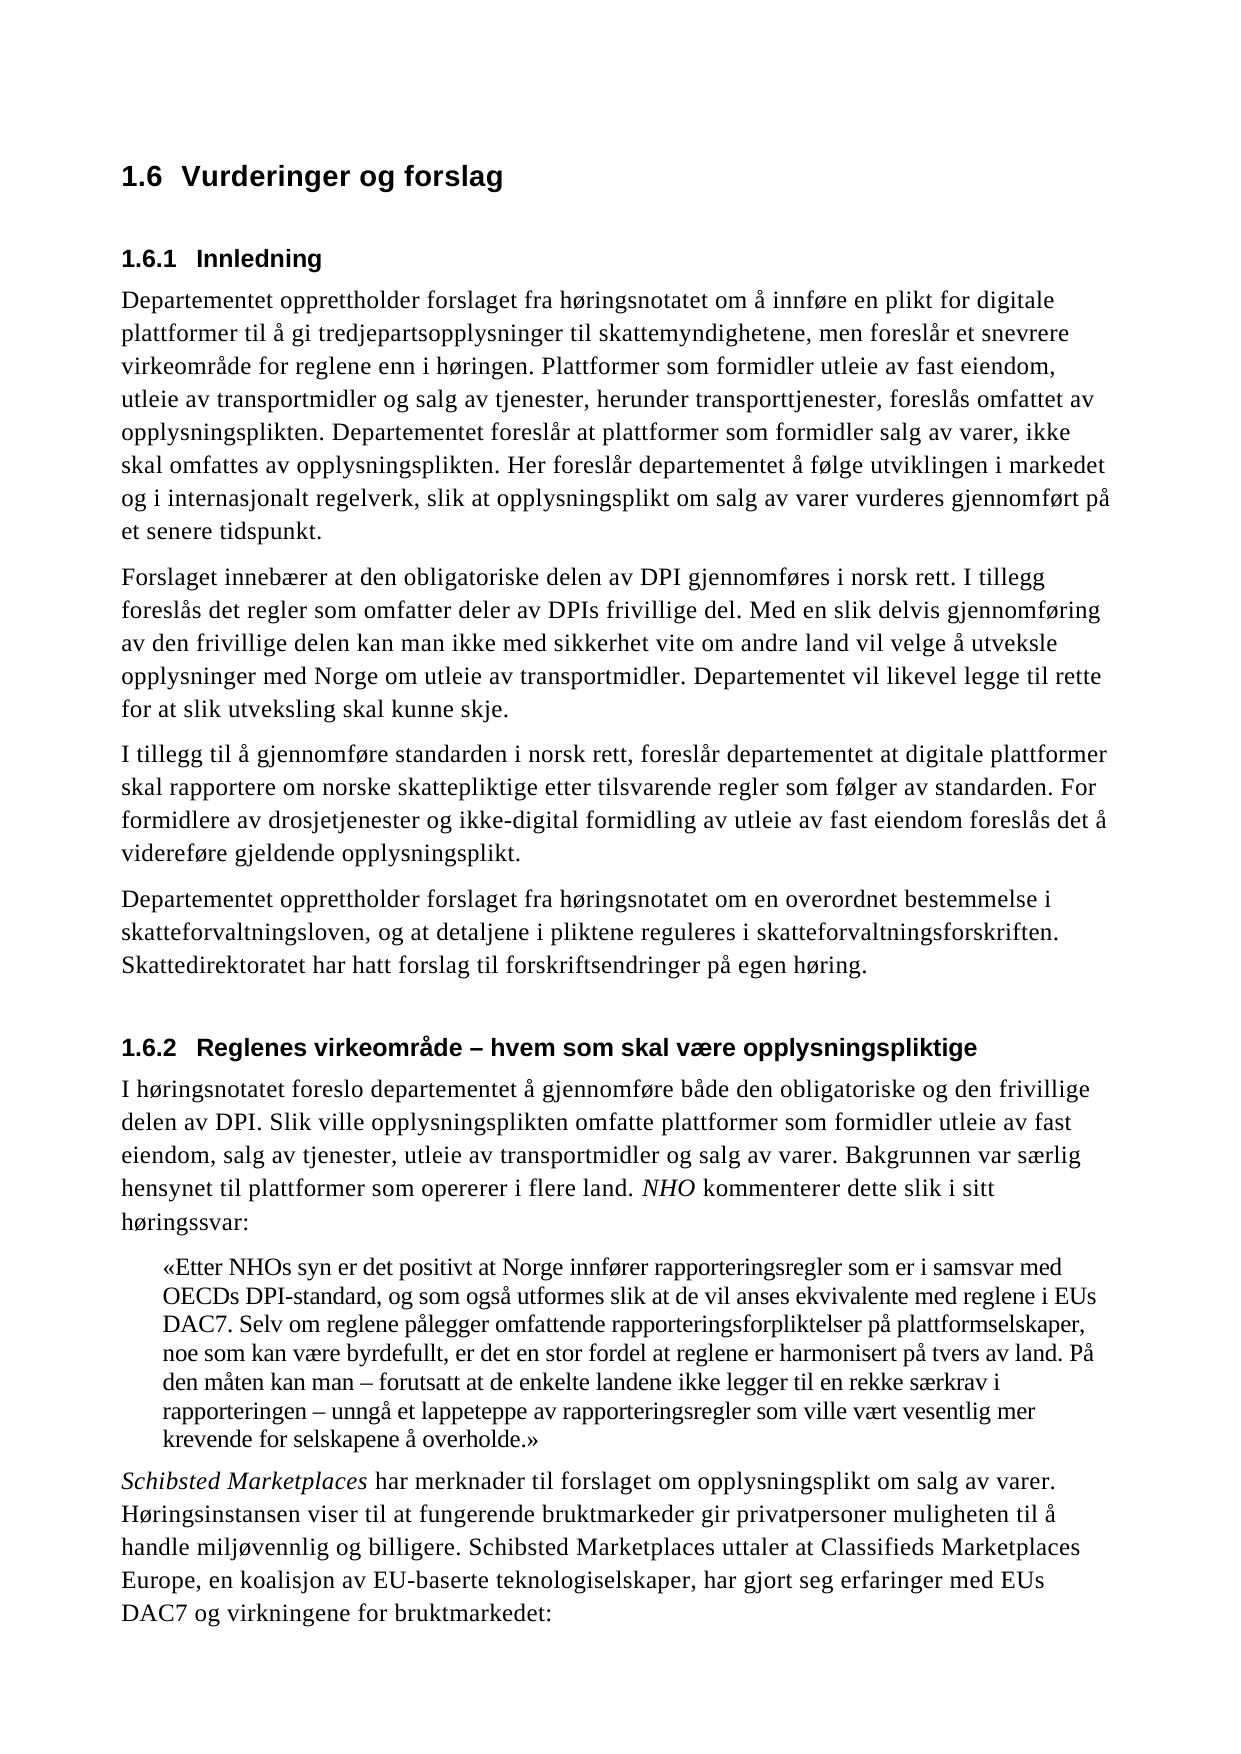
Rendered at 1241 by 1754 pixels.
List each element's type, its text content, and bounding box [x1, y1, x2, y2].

subtitle Vurderinger og forslag [121, 159, 1119, 193]
text Departementet opprettholder forslaget fra høringsnotatet om en overordnet bestemmelse i skatteforvaltningsloven, og at detaljene i pliktene reguleres i skatteforvaltningsforskriften. Skattedirektoratet har hatt forslag til forskriftsendringer på egen høring. [121, 884, 1119, 979]
text Forslaget innebærer at den obligatoriske delen av DPI gjennomføres i norsk rett. I tillegg foreslås det regler som omfatter deler av DPIs frivillige del. Med en slik delvis gjennomføring av den frivillige delen kan man ikke med sikkerhet vite om andre land vil velge å utveksle opplysninger med Norge om utleie av transportmidler. Departementet vil likevel legge til rette for at slik utveksling skal kunne skje. [121, 562, 1119, 723]
subtitle Reglenes virkeområde – hvem som skal være opplysningspliktige [121, 1033, 1119, 1062]
text I høringsnotatet foreslo departementet å gjennomføre både den obligatoriske og den frivillige delen av DPI. Slik ville opplysningsplikten omfatte plattformer som formidler utleie av fast eiendom, salg av tjenester, utleie av transportmidler og salg av varer. Bakgrunnen var særlig hensynet til plattformer som opererer i flere land. NHO kommenterer dette slik i sitt høringssvar: [121, 1074, 1119, 1235]
text Schibsted Marketplaces har merknader til forslaget om opplysningsplikt om salg av varer. Høringsinstansen viser til at fungerende bruktmarkeder gir privatpersoner muligheten til å handle miljøvennlig og billigere. Schibsted Marketplaces uttaler at Classifieds Marketplaces Europe, en koalisjon av EU-baserte teknologiselskaper, har gjort seg erfaringer med EUs DAC7 og virkningene for bruktmarkedet: [121, 1466, 1119, 1627]
text «Etter NHOs syn er det positivt at Norge innfører rapporteringsregler som er i samsvar med OECDs DPI-standard, og som også utformes slik at de vil anses ekvivalente med reglene i EUs DAC7. Selv om reglene pålegger omfattende rapporteringsforpliktelser på plattformselskaper, noe som kan være byrdefullt, er det en stor fordel at reglene er harmonisert på tvers av land. På den måten kan man – forutsatt at de enkelte landene ikke legger til en rekke særkrav i rapporteringen – unngå et lappeteppe av rapporteringsregler som ville vært vesentlig mer krevende for selskapene å overholde.» [162, 1252, 1119, 1453]
text I tillegg til å gjennomføre standarden i norsk rett, foreslår departementet at digitale plattformer skal rapportere om norske skattepliktige etter tilsvarende regler som følger av standarden. For formidlere av drosjetjenester og ikke-digital formidling av utleie av fast eiendom foreslås det å videreføre gjeldende opplysningsplikt. [121, 739, 1119, 867]
text Departementet opprettholder forslaget fra høringsnotatet om å innføre en plikt for digitale plattformer til å gi tredjepartsopplysninger til skattemyndighetene, men foreslår et snevrere virkeområde for reglene enn i høringen. Plattformer som formidler utleie av fast eiendom, utleie av transportmidler og salg av tjenester, herunder transporttjenester, foreslås omfattet av opplysningsplikten. Departementet foreslår at plattformer som formidler salg av varer, ikke skal omfattes av opplysningsplikten. Her foreslår departementet å følge utviklingen i markedet og i internasjonalt regelverk, slik at opplysningsplikt om salg av varer vurderes gjennomført på et senere tidspunkt. [121, 285, 1119, 545]
subtitle Innledning [121, 244, 1119, 273]
